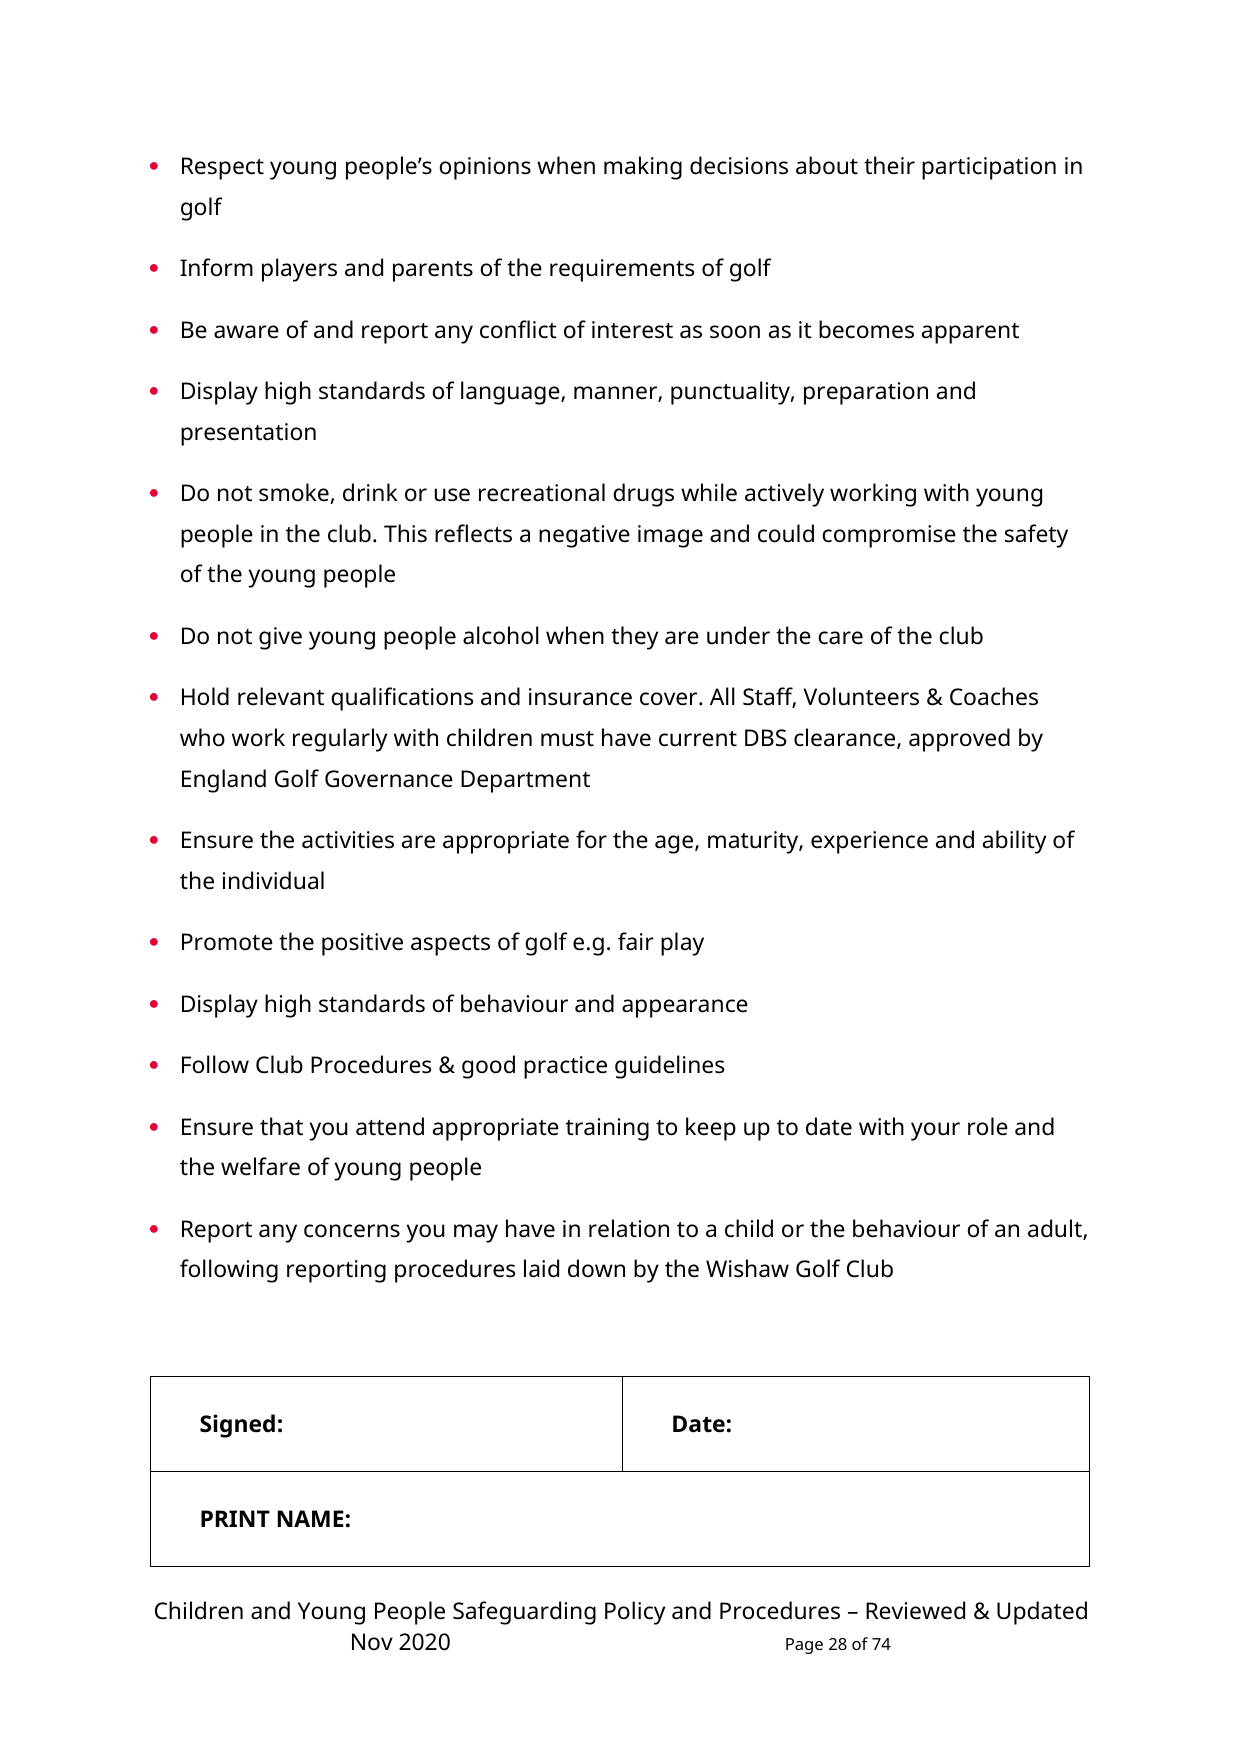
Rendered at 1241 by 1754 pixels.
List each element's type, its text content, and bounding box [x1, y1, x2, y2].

list Be aware of and report any conflict of interest as soon as it becomes apparent [150, 313, 1090, 345]
list Report any concerns you may have in relation to a child or the behaviour of an adult, following reporting procedures laid down by the Wishaw Golf Club [150, 1212, 1090, 1284]
list Inform players and parents of the requirements of golf [150, 252, 1090, 283]
list Ensure the activities are appropriate for the age, maturity, experience and ability of the individual [150, 824, 1090, 896]
list Do not smoke, drink or use recreational drugs while actively working with young people in the club. This reflects a negative image and could compromise the safety of the young people [150, 477, 1090, 589]
list Display high standards of behaviour and appearance [150, 987, 1090, 1019]
list Hold relevant qualifications and insurance cover. All Staff, Volunteers & Coaches who work regularly with children must have current DBS clearance, approved by England Golf Governance Department [150, 681, 1090, 794]
table_cell PRINT NAME: [151, 1472, 1089, 1566]
list Do not give young people alcohol when they are under the care of the club [150, 620, 1090, 651]
list Promote the positive aspects of golf e.g. fair play [150, 926, 1090, 957]
table_header Date: [623, 1377, 1089, 1471]
list Respect young people’s opinions when making decisions about their participation in golf [150, 150, 1090, 222]
list Display high standards of language, manner, punctuality, preparation and presentation [150, 375, 1090, 447]
list Follow Club Procedures & good practice guidelines [150, 1049, 1090, 1080]
table_header Signed: [151, 1377, 622, 1471]
list Ensure that you attend appropriate training to keep up to date with your role and the welfare of young people [150, 1110, 1090, 1182]
